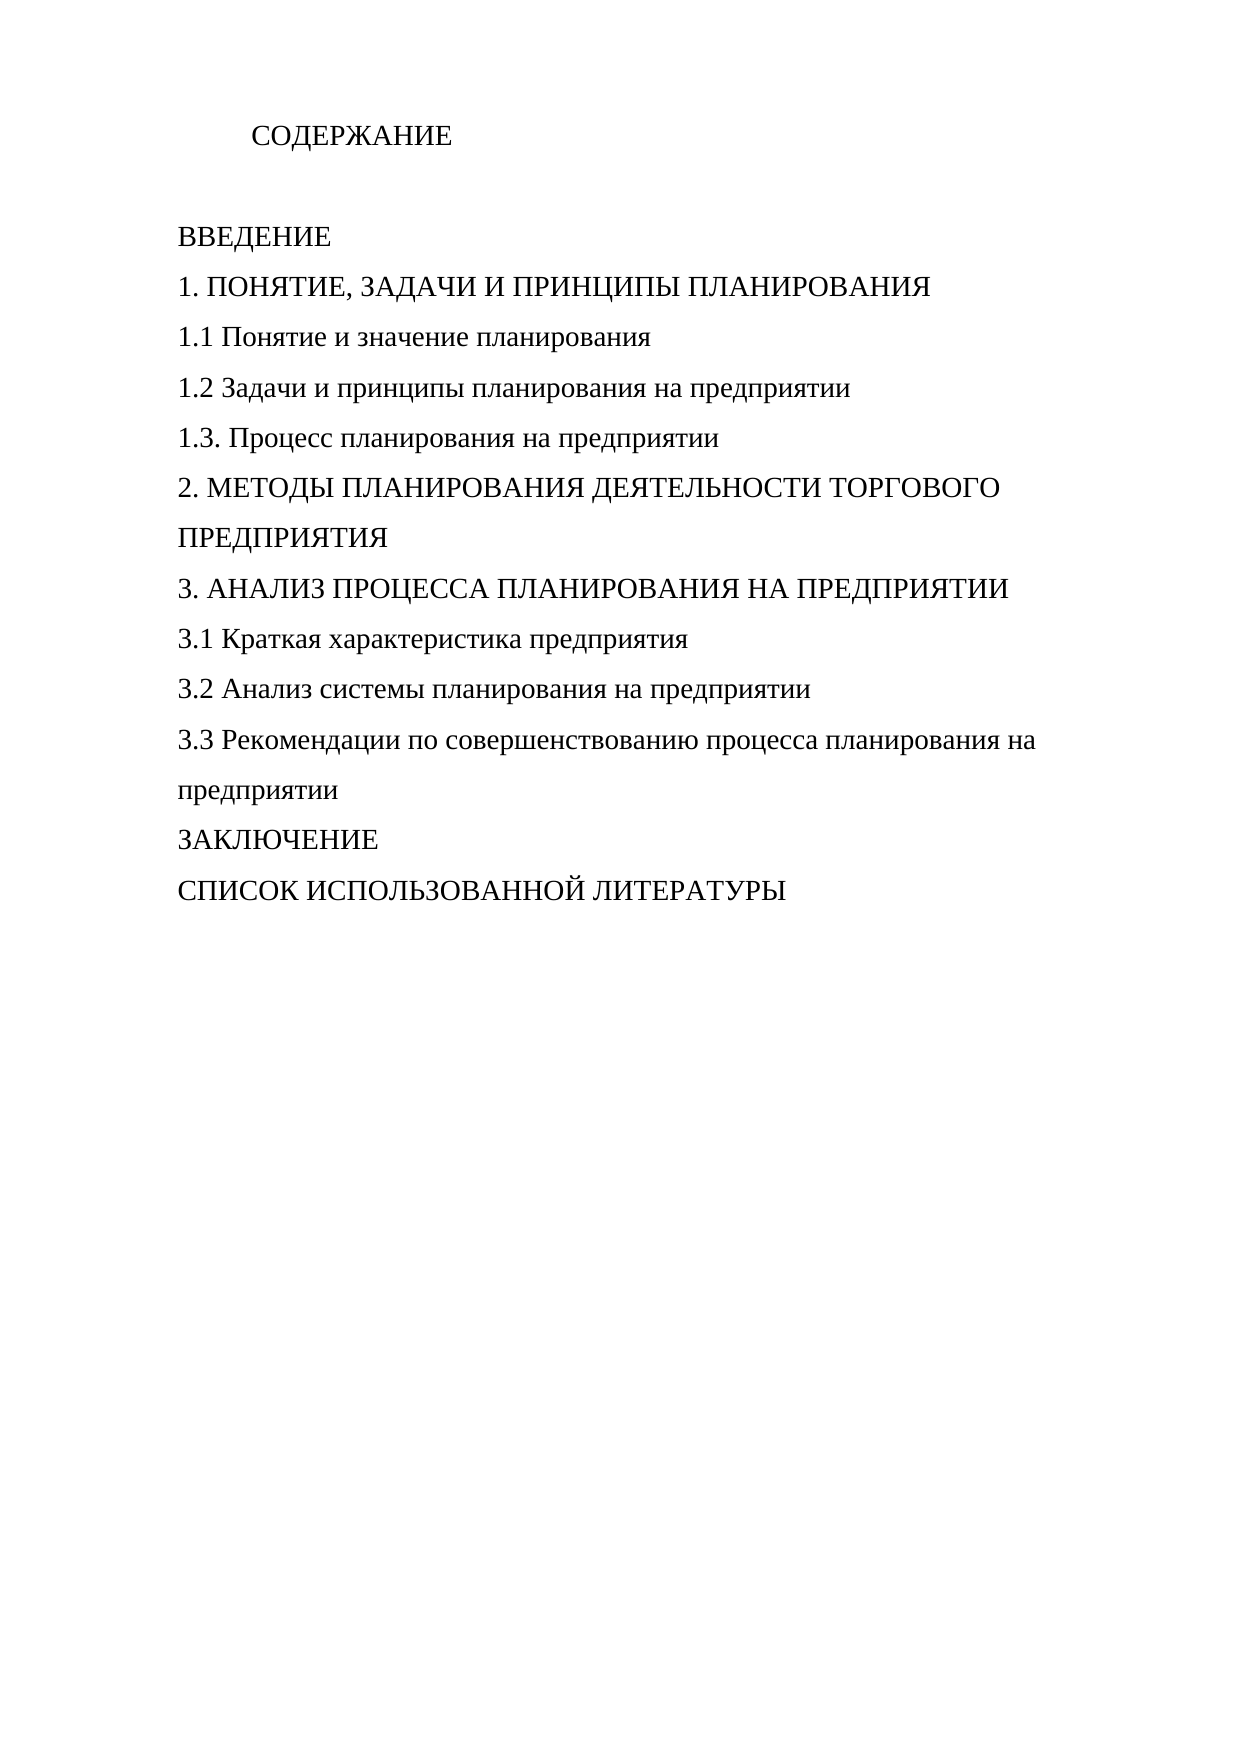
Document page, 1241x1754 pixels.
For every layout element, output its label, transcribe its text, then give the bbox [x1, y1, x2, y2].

text ВВЕДЕНИЕ [177, 219, 1152, 252]
text 3. АНАЛИЗ ПРОЦЕССА ПЛАНИРОВАНИЯ НА ПРЕДПРИЯТИИ [177, 571, 1152, 604]
text 1.2 Задачи и принципы планирования на предприятии [177, 370, 1152, 403]
text 2. МЕТОДЫ ПЛАНИРОВАНИЯ ДЕЯТЕЛЬНОСТИ ТОРГОВОГО ПРЕДПРИЯТИЯ [177, 470, 1152, 554]
text СОДЕРЖАНИЕ [177, 118, 1152, 152]
text 1.1 Понятие и значение планирования [177, 319, 1152, 353]
text 3.1 Краткая характеристика предприятия [177, 621, 1152, 655]
text 1.3. Процесс планирования на предприятии [177, 420, 1152, 453]
text 1. ПОНЯТИЕ, ЗАДАЧИ И ПРИНЦИПЫ ПЛАНИРОВАНИЯ [177, 269, 1152, 303]
text СПИСОК ИСПОЛЬЗОВАННОЙ ЛИТЕРАТУРЫ [177, 873, 1152, 906]
text 3.2 Анализ системы планирования на предприятии [177, 672, 1152, 705]
text 3.3 Рекомендации по совершенствованию процесса планирования на предприятии [177, 722, 1152, 806]
text ЗАКЛЮЧЕНИЕ [177, 822, 1152, 856]
